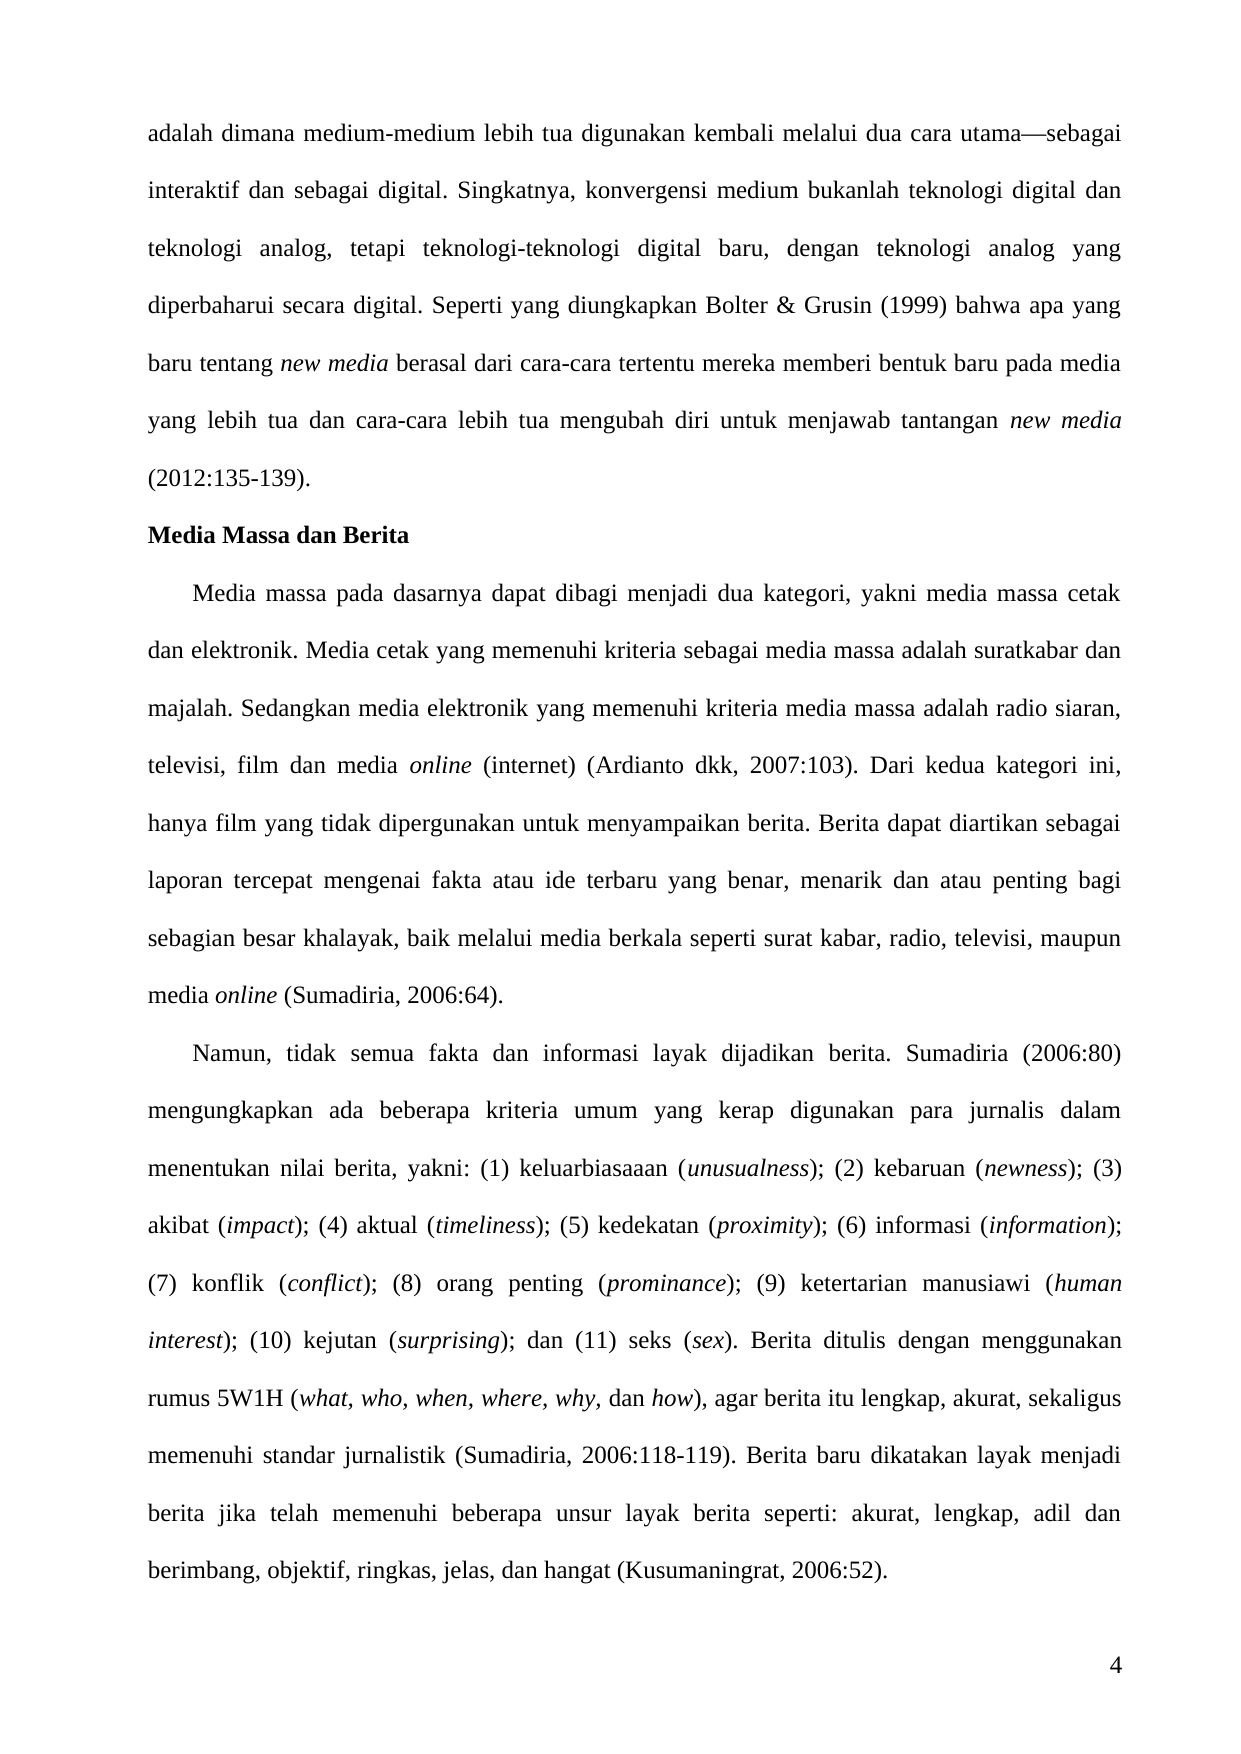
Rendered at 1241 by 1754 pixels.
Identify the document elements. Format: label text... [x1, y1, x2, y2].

text Media Massa dan Berita [148, 521, 1122, 549]
text Media massa pada dasarnya dapat dibagi menjadi dua kategori, yakni media massa cetak dan elektronik. Media cetak yang memenuhi kriteria sebagai media massa adalah suratkabar dan majalah. Sedangkan media elektronik yang memenuhi kriteria media massa adalah radio siaran, televisi, film dan media online (internet) (Ardianto dkk, 2007:103). Dari kedua kategori ini, hanya film yang tidak dipergunakan untuk menyampaikan berita. Berita dapat diartikan sebagai laporan tercepat mengenai fakta atau ide terbaru yang benar, menarik dan atau penting bagi sebagian besar khalayak, baik melalui media berkala seperti surat kabar, radio, televisi, maupun media online (Sumadiria, 2006:64). [148, 578, 1122, 1009]
text Namun, tidak semua fakta dan informasi layak dijadikan berita. Sumadiria (2006:80) mengungkapkan ada beberapa kriteria umum yang kerap digunakan para jurnalis dalam menentukan nilai berita, yakni: (1) keluarbiasaaan (unusualness); (2) kebaruan (newness); (3) akibat (impact); (4) aktual (timeliness); (5) kedekatan (proximity); (6) informasi (information); (7) konflik (conflict); (8) orang penting (prominance); (9) ketertarian manusiawi (human interest); (10) kejutan (surprising); dan (11) seks (sex). Berita ditulis dengan menggunakan rumus 5W1H (what, who, when, where, why, dan how), agar berita itu lengkap, akurat, sekaligus memenuhi standar jurnalistik (Sumadiria, 2006:118-119). Berita baru dikatakan layak menjadi berita jika telah memenuhi beberapa unsur layak berita seperti: akurat, lengkap, adil dan berimbang, objektif, ringkas, jelas, dan hangat (Kusumaningrat, 2006:52). [148, 1038, 1122, 1584]
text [148, 118, 1122, 492]
